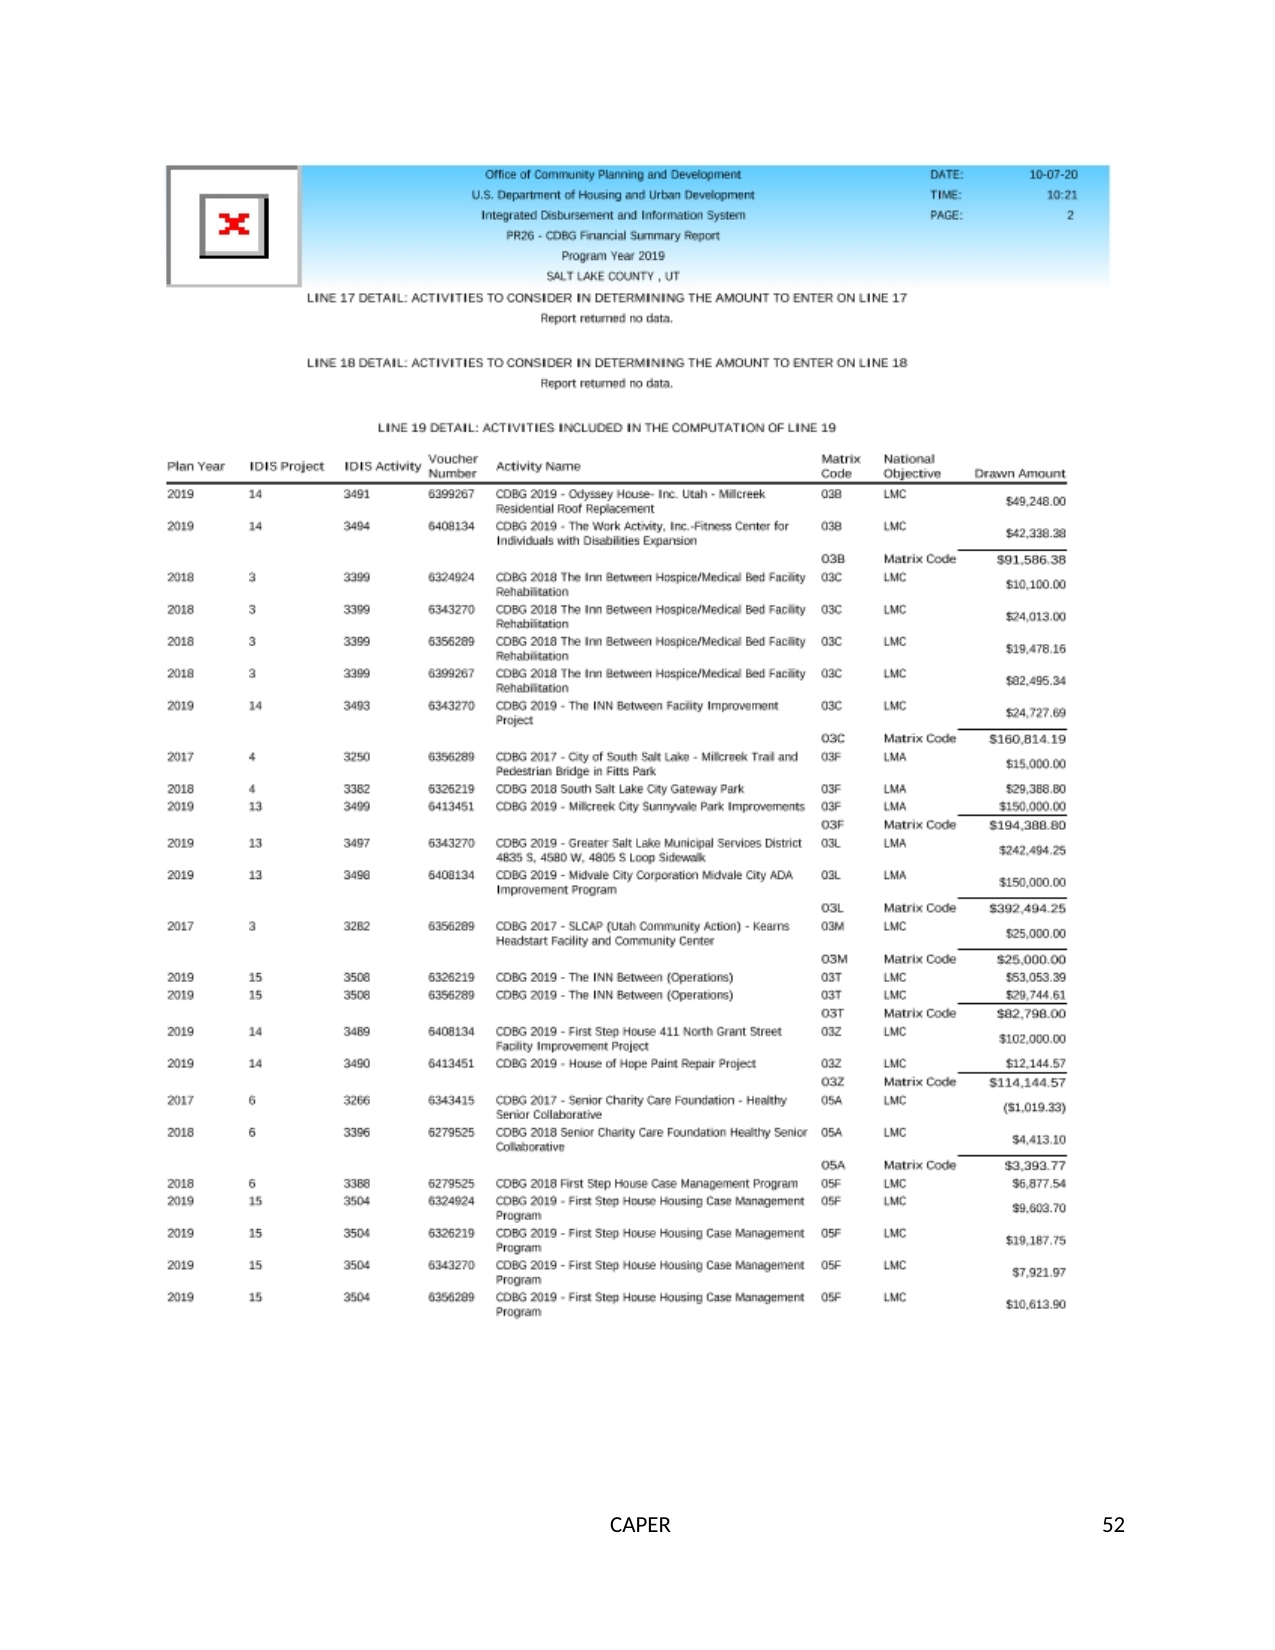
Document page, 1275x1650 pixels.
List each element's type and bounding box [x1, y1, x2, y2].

picture [150, 150, 1125, 1342]
